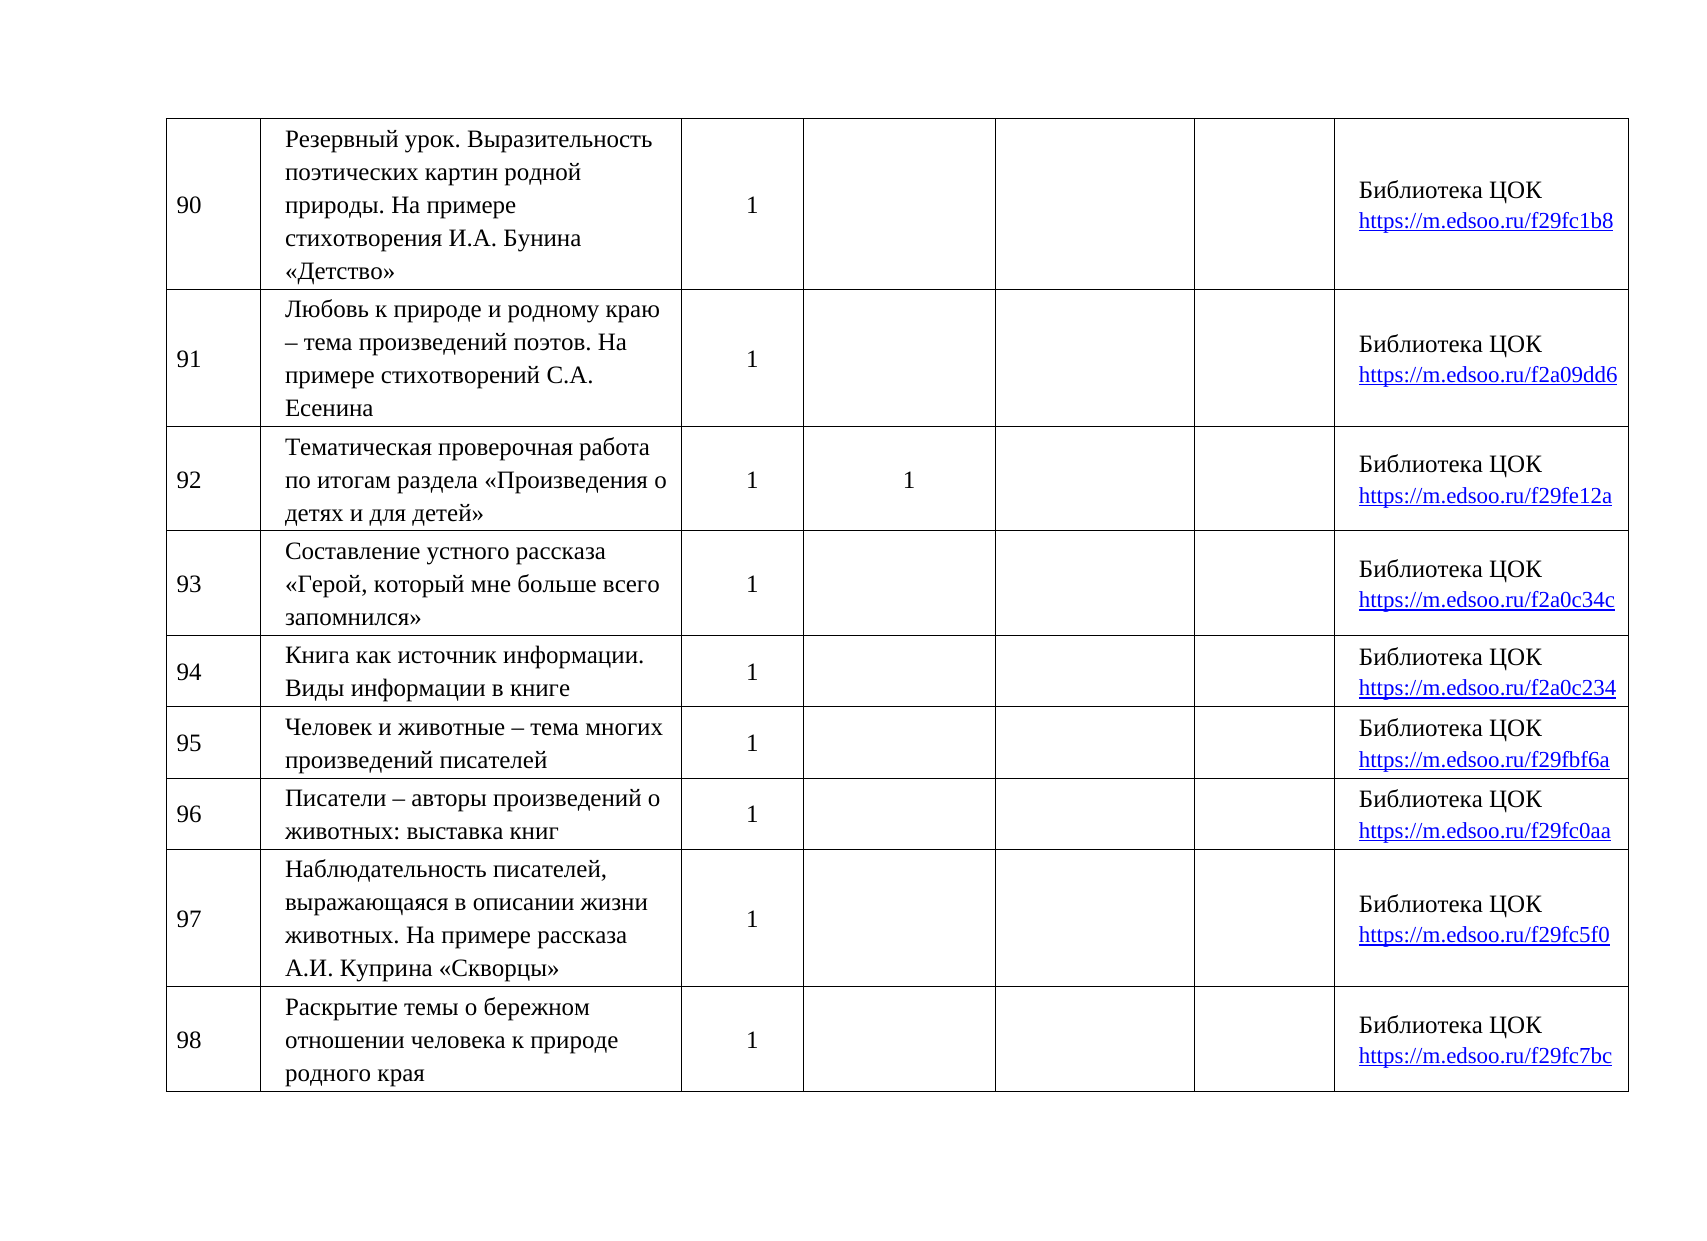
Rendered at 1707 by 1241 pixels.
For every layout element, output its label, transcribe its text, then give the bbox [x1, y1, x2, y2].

table_cell 1 [682, 850, 803, 986]
table_cell Книга как источник информации. Виды информации в книге [261, 636, 681, 706]
table_cell [996, 290, 1194, 426]
table_cell Библиотека ЦОК https://m.edsoo.ru/f2a0c34c [1335, 531, 1628, 635]
table_cell 1 [682, 779, 803, 849]
table_cell 97 [167, 850, 260, 986]
table_cell 92 [167, 427, 260, 530]
table_cell Человек и животные – тема многих произведений писателей [261, 707, 681, 777]
table_cell [1195, 427, 1334, 530]
table_cell [804, 987, 995, 1091]
table_cell [804, 531, 995, 635]
table_cell [1195, 290, 1334, 426]
table_cell [1195, 636, 1334, 706]
table_cell [1195, 850, 1334, 986]
table_cell Библиотека ЦОК https://m.edsoo.ru/f29fe12a [1335, 427, 1628, 530]
table_cell 93 [167, 531, 260, 635]
table_cell Составление устного рассказа «Герой, который мне больше всего запомнился» [261, 531, 681, 635]
table_cell Библиотека ЦОК https://m.edsoo.ru/f29fc1b8 [1335, 119, 1628, 288]
table_cell [996, 779, 1194, 849]
table_cell [996, 531, 1194, 635]
table_cell 1 [682, 119, 803, 288]
table_cell Библиотека ЦОК https://m.edsoo.ru/f2a09dd6 [1335, 290, 1628, 426]
table_cell [1195, 779, 1334, 849]
table_cell Библиотека ЦОК https://m.edsoo.ru/f29fc7bc [1335, 987, 1628, 1091]
table_cell Наблюдательность писателей, выражающаяся в описании жизни животных. На примере рассказа А.И. Куприна «Скворцы» [261, 850, 681, 986]
table_cell 95 [167, 707, 260, 777]
table_cell 90 [167, 119, 260, 288]
table_cell Любовь к природе и родному краю – тема произведений поэтов. На примере стихотворений С.А. Есенина [261, 290, 681, 426]
table_cell [996, 427, 1194, 530]
table_cell [1195, 987, 1334, 1091]
table_cell [996, 850, 1194, 986]
table_cell [996, 119, 1194, 288]
table_cell [1195, 531, 1334, 635]
table_cell 94 [167, 636, 260, 706]
table_cell 98 [167, 987, 260, 1091]
table_cell Библиотека ЦОК https://m.edsoo.ru/f29fc0aa [1335, 779, 1628, 849]
table_cell 1 [682, 707, 803, 777]
table_cell [996, 636, 1194, 706]
table_cell Раскрытие темы о бережном отношении человека к природе родного края [261, 987, 681, 1091]
table_cell [1195, 707, 1334, 777]
table_cell [804, 636, 995, 706]
table_cell 91 [167, 290, 260, 426]
table_cell [804, 119, 995, 288]
table_cell 1 [682, 290, 803, 426]
table_cell Библиотека ЦОК https://m.edsoo.ru/f2a0c234 [1335, 636, 1628, 706]
table_cell 1 [682, 427, 803, 530]
table_cell [1195, 119, 1334, 288]
table_cell [804, 779, 995, 849]
table_cell 1 [804, 427, 995, 530]
table_cell Писатели – авторы произведений о животных: выставка книг [261, 779, 681, 849]
table_cell 96 [167, 779, 260, 849]
table_cell [996, 987, 1194, 1091]
table_cell Библиотека ЦОК https://m.edsoo.ru/f29fc5f0 [1335, 850, 1628, 986]
table_cell Резервный урок. Выразительность поэтических картин родной природы. На примере стихотворения И.А. Бунина «Детство» [261, 119, 681, 288]
table_cell 1 [682, 531, 803, 635]
table_cell [804, 290, 995, 426]
table_cell [996, 707, 1194, 777]
table_cell [804, 850, 995, 986]
table_cell Тематическая проверочная работа по итогам раздела «Произведения о детях и для детей» [261, 427, 681, 530]
table_cell [804, 707, 995, 777]
table_cell 1 [682, 636, 803, 706]
table_cell 1 [682, 987, 803, 1091]
table_cell Библиотека ЦОК https://m.edsoo.ru/f29fbf6a [1335, 707, 1628, 777]
